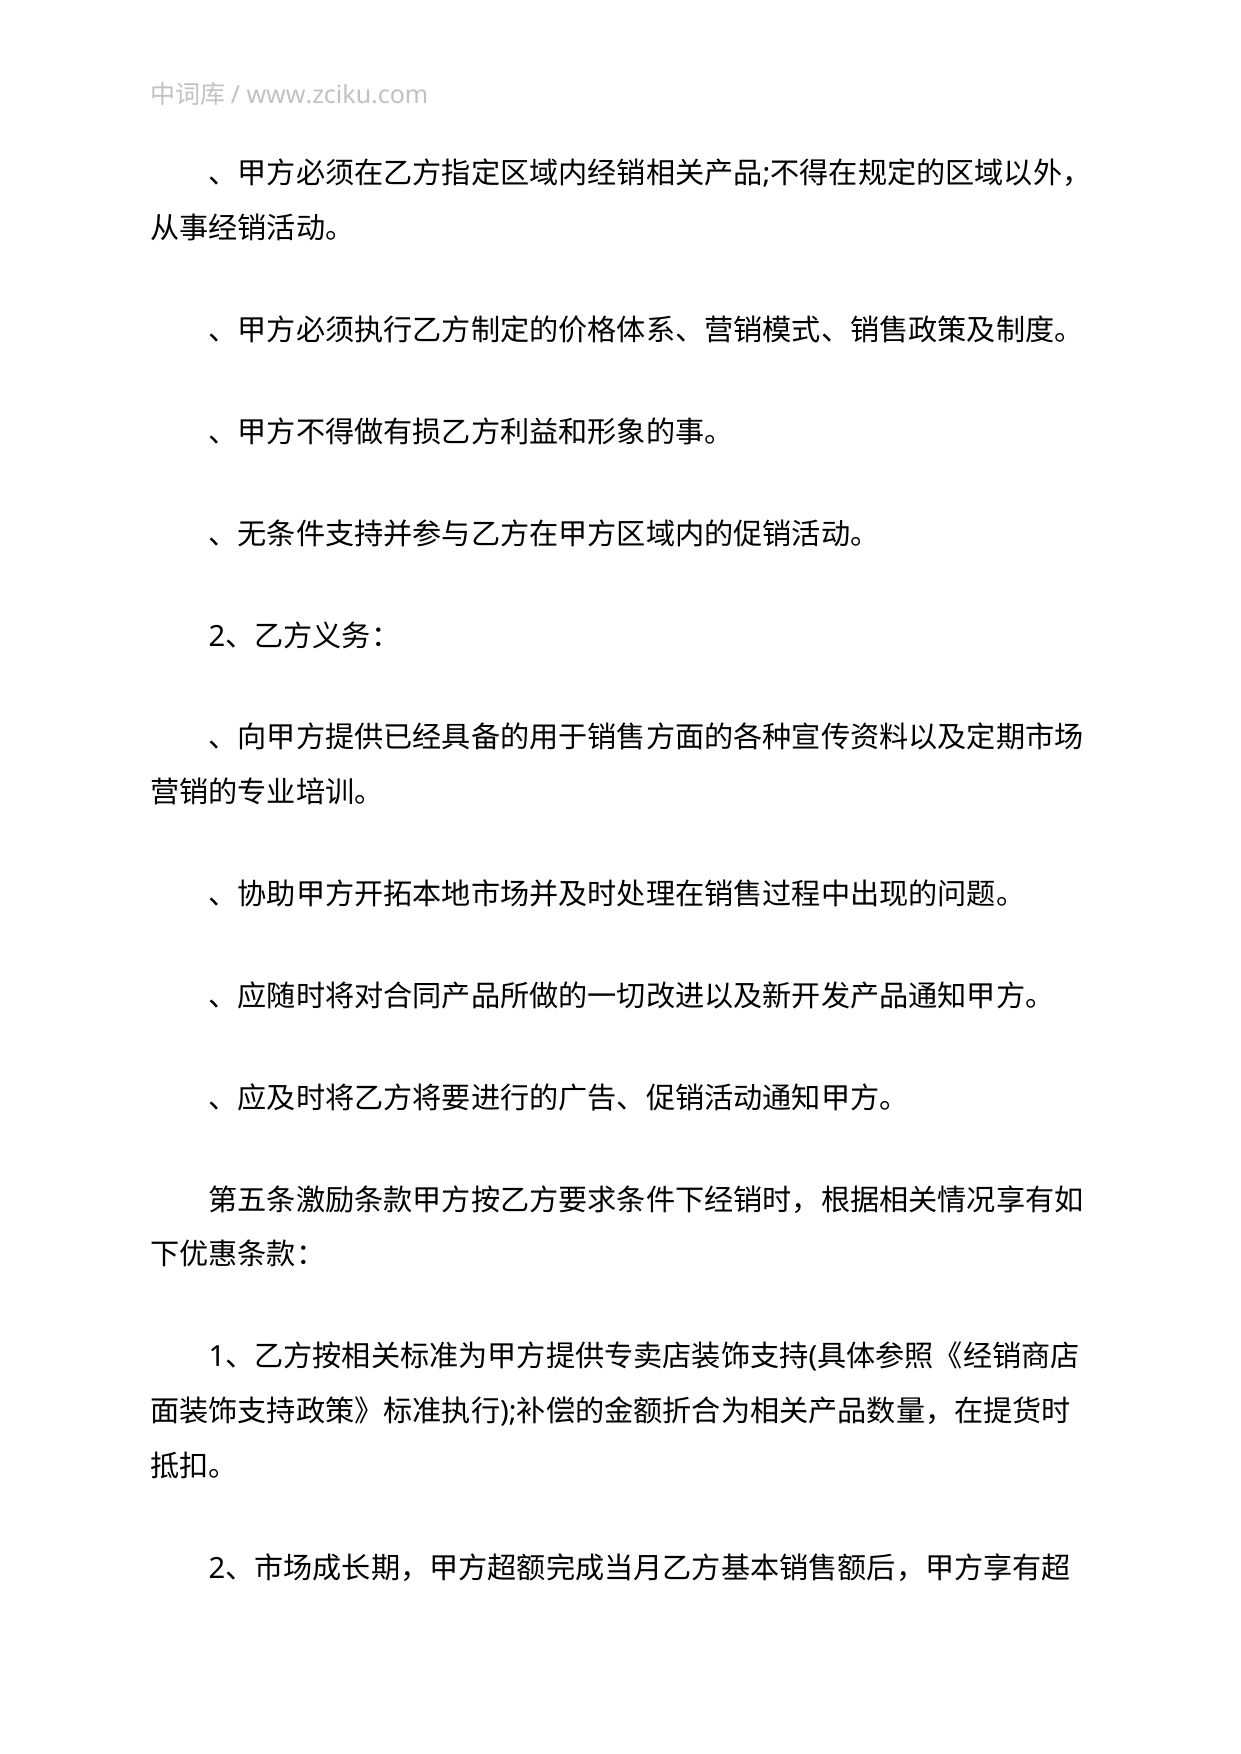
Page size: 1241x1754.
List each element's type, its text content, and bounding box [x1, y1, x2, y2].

text 、甲方必须执行乙方制定的价格体系、营销模式、销售政策及制度。 [150, 307, 1090, 349]
text 、甲方不得做有损乙方利益和形象的事。 [150, 408, 1090, 451]
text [150, 1544, 1090, 1587]
text 、甲方必须在乙方指定区域内经销相关产品;不得在规定的区域以外，从事经销活动。 [150, 150, 1090, 247]
text 2、乙方义务： [150, 612, 1090, 654]
text 、应及时将乙方将要进行的广告、促销活动通知甲方。 [150, 1074, 1090, 1117]
text 、应随时将对合同产品所做的一切改进以及新开发产品通知甲方。 [150, 972, 1090, 1015]
text 、向甲方提供已经具备的用于销售方面的各种宣传资料以及定期市场营销的专业培训。 [150, 714, 1090, 811]
text 1、乙方按相关标准为甲方提供专卖店装饰支持(具体参照《经销商店面装饰支持政策》标准执行);补偿的金额折合为相关产品数量，在提货时抵扣。 [150, 1333, 1090, 1485]
text 、无条件支持并参与乙方在甲方区域内的促销活动。 [150, 510, 1090, 553]
text 第五条激励条款甲方按乙方要求条件下经销时，根据相关情况享有如下优惠条款： [150, 1176, 1090, 1273]
text 、协助甲方开拓本地市场并及时处理在销售过程中出现的问题。 [150, 871, 1090, 913]
